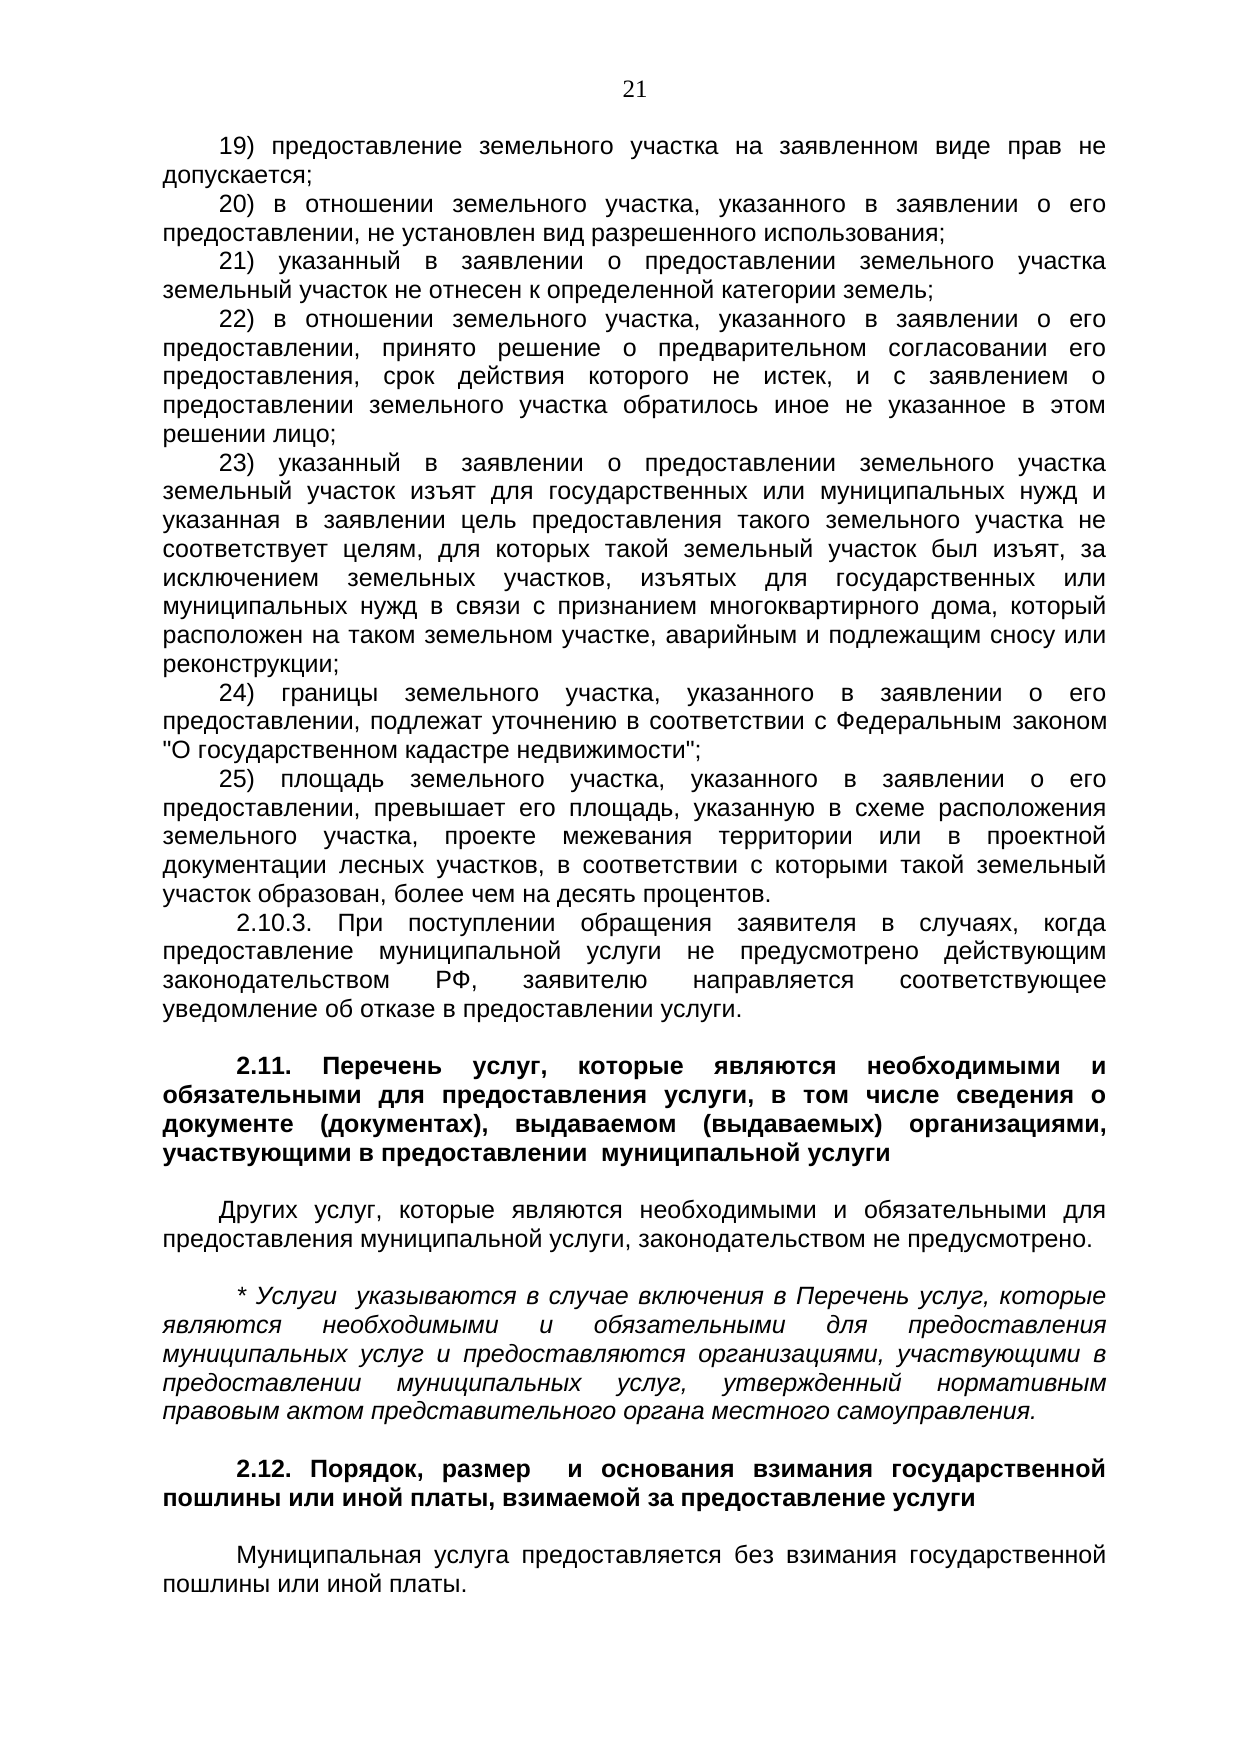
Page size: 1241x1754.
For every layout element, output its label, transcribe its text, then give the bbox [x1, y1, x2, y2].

text * Услуги указываются в случае включения в Перечень услуг, которые являются необходимыми и обязательными для предоставления муниципальных услуг и предоставляются организациями, участвующими в предоставлении муниципальных услуг, утвержденный нормативным правовым актом представительного органа местного самоуправления. [162, 1281, 1107, 1425]
text 25) площадь земельного участка, указанного в заявлении о его предоставлении, превышает его площадь, указанную в схеме расположения земельного участка, проекте межевания территории или в проектной документации лесных участков, в соответствии с которыми такой земельный участок образован, более чем на десять процентов. [162, 764, 1107, 908]
text 23) указанный в заявлении о предоставлении земельного участка земельный участок изъят для государственных или муниципальных нужд и указанная в заявлении цель предоставления такого земельного участка не соответствует целям, для которых такой земельный участок был изъят, за исключением земельных участков, изъятых для государственных или муниципальных нужд в связи с признанием многоквартирного дома, который расположен на таком земельном участке, аварийным и подлежащим сносу или реконструкции; [162, 448, 1107, 678]
text 20) в отношении земельного участка, указанного в заявлении о его предоставлении, не установлен вид разрешенного использования; [162, 189, 1107, 246]
text 21) указанный в заявлении о предоставлении земельного участка земельный участок не отнесен к определенной категории земель; [162, 246, 1107, 304]
text 2.11. Перечень услуг, которые являются необходимыми и обязательными для предоставления услуги, в том числе сведения о документе (документах), выдаваемом (выдаваемых) организациями, участвующими в предоставлении муниципальной услуги [162, 1051, 1107, 1166]
text 19) предоставление земельного участка на заявленном виде прав не допускается; [162, 131, 1107, 189]
text 2.10.3. При поступлении обращения заявителя в случаях, когда предоставление муниципальной услуги не предусмотрено действующим законодательством РФ, заявителю направляется соответствующее уведомление об отказе в предоставлении услуги. [162, 908, 1107, 1023]
text Муниципальная услуга предоставляется без взимания государственной пошлины или иной платы. [162, 1540, 1107, 1598]
text 2.12. Порядок, размер и основания взимания государственной пошлины или иной платы, взимаемой за предоставление услуги [162, 1454, 1107, 1511]
text Других услуг, которые являются необходимыми и обязательными для предоставления муниципальной услуги, законодательством не предусмотрено. [162, 1195, 1107, 1253]
text 24) границы земельного участка, указанного в заявлении о его предоставлении, подлежат уточнению в соответствии с Федеральным законом "О государственном кадастре недвижимости"; [162, 678, 1107, 764]
text 22) в отношении земельного участка, указанного в заявлении о его предоставлении, принято решение о предварительном согласовании его предоставления, срок действия которого не истек, и с заявлением о предоставлении земельного участка обратилось иное не указанное в этом решении лицо; [162, 304, 1107, 448]
